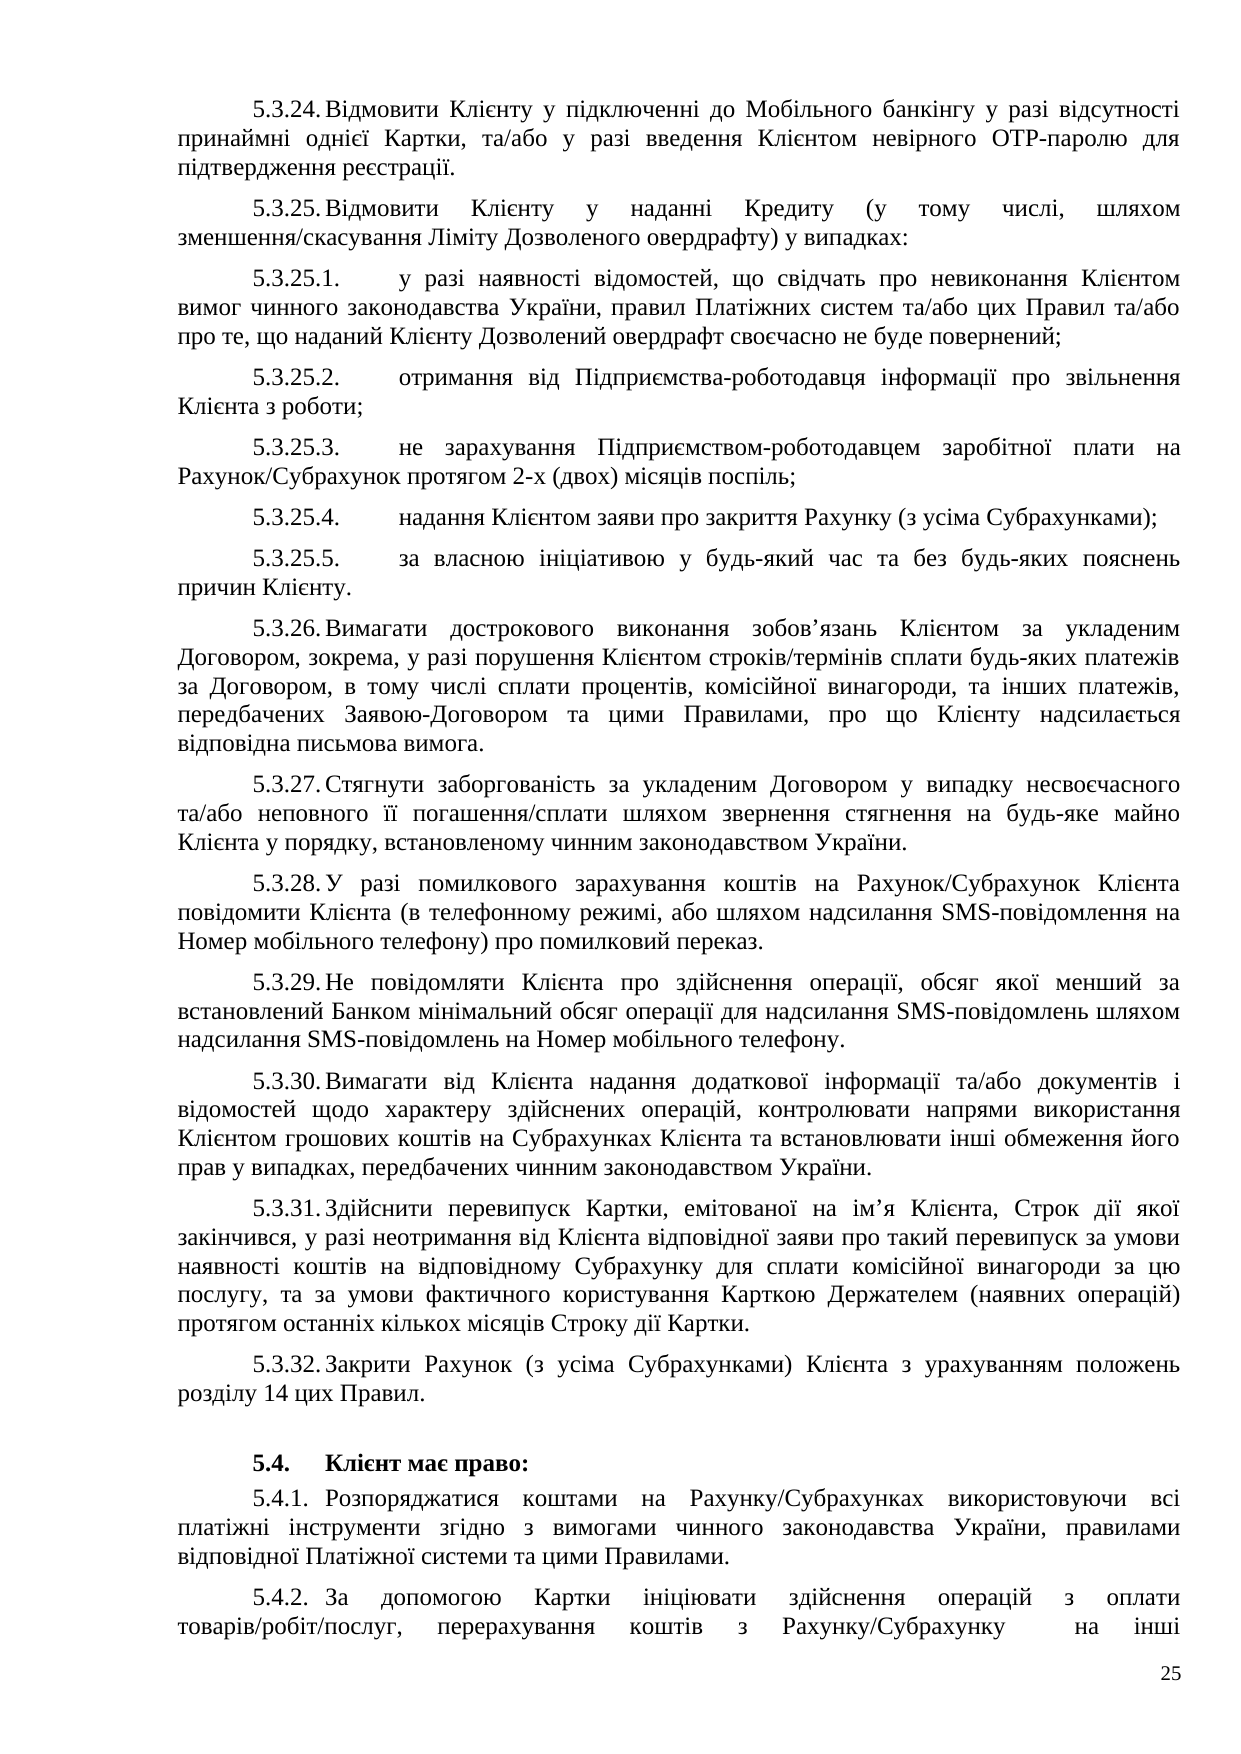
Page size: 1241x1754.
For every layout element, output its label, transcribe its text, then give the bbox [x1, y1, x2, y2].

list Не повідомляти Клієнта про здійснення операції, обсяг якої менший за встановлений Банком мінімальний обсяг операції для надсилання SMS-повідомлень шляхом надсилання SMS-повідомлень на Номер мобільного телефону. [177, 967, 1181, 1053]
list Відмовити Клієнту у підключенні до Мобільного банкінгу у разі відсутності принаймні однієї Картки, та/або у разі введення Клієнтом невірного ОТР-паролю для підтвердження реєстрації. [177, 94, 1181, 181]
list не зарахування Підприємством-роботодавцем заробітної плати на Рахунок/Субрахунок протягом 2-х (двох) місяців поспіль; [177, 432, 1181, 489]
list Вимагати дострокового виконання зобов’язань Клієнтом за укладеним Договором, зокрема, у разі порушення Клієнтом строків/термінів сплати будь-яких платежів за Договором, в тому числі сплати процентів, комісійної винагороди, та інших платежів, передбачених Заявою-Договором та цими Правилами, про що Клієнту надсилається відповідна письмова вимога. [177, 613, 1181, 757]
list Розпоряджатися коштами на Рахунку/Субрахунках використовуючи всі платіжні інструменти згідно з вимогами чинного законодавства України, правилами відповідної Платіжної системи та цими Правилами. [177, 1483, 1181, 1569]
list У разі помилкового зарахування коштів на Рахунок/Субрахунок Клієнта повідомити Клієнта (в телефонному режимі, або шляхом надсилання SMS-повідомлення на Номер мобільного телефону) про помилковий переказ. [177, 868, 1181, 954]
list надання Клієнтом заяви про закриття Рахунку (з усіма Субрахунками); [177, 502, 1181, 531]
list Здійснити перевипуск Картки, емітованої на ім’я Клієнта, Строк дії якої закінчився, у разі неотримання від Клієнта відповідної заяви про такий перевипуск за умови наявності коштів на відповідному Субрахунку для сплати комісійної винагороди за цю послугу, та за умови фактичного користування Карткою Держателем (наявних операцій) протягом останніх кількох місяців Строку дії Картки. [177, 1193, 1181, 1337]
list Відмовити Клієнту у наданні Кредиту (у тому числі, шляхом зменшення/скасування Ліміту Дозволеного овердрафту) у випадках: [177, 193, 1181, 251]
subtitle Клієнт має право: [177, 1448, 1181, 1477]
list Вимагати від Клієнта надання додаткової інформації та/або документів і відомостей щодо характеру здійснених операцій, контролювати напрями використання Клієнтом грошових коштів на Субрахунках Клієнта та встановлювати інші обмеження його прав у випадках, передбачених чинним законодавством України. [177, 1066, 1181, 1181]
list у разі наявності відомостей, що свідчать про невиконання Клієнтом вимог чинного законодавства України, правил Платіжних систем та/або цих Правил та/або про те, що наданий Клієнту Дозволений овердрафт своєчасно не буде повернений; [177, 263, 1181, 349]
list Закрити Рахунок (з усіма Субрахунками) Клієнта з урахуванням положень розділу 13 цих Правил. [177, 1349, 1181, 1407]
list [177, 1582, 1181, 1639]
list Стягнути заборгованість за укладеним Договором у випадку несвоєчасного та/або неповного її погашення/сплати шляхом звернення стягнення на будь-яке майно Клієнта у порядку, встановленому чинним законодавством України. [177, 769, 1181, 856]
list за власною ініціативою у будь-який час та без будь-яких пояснень причин Клієнту. [177, 543, 1181, 601]
list отримання від Підприємства-роботодавця інформації про звільнення Клієнта з роботи; [177, 362, 1181, 419]
